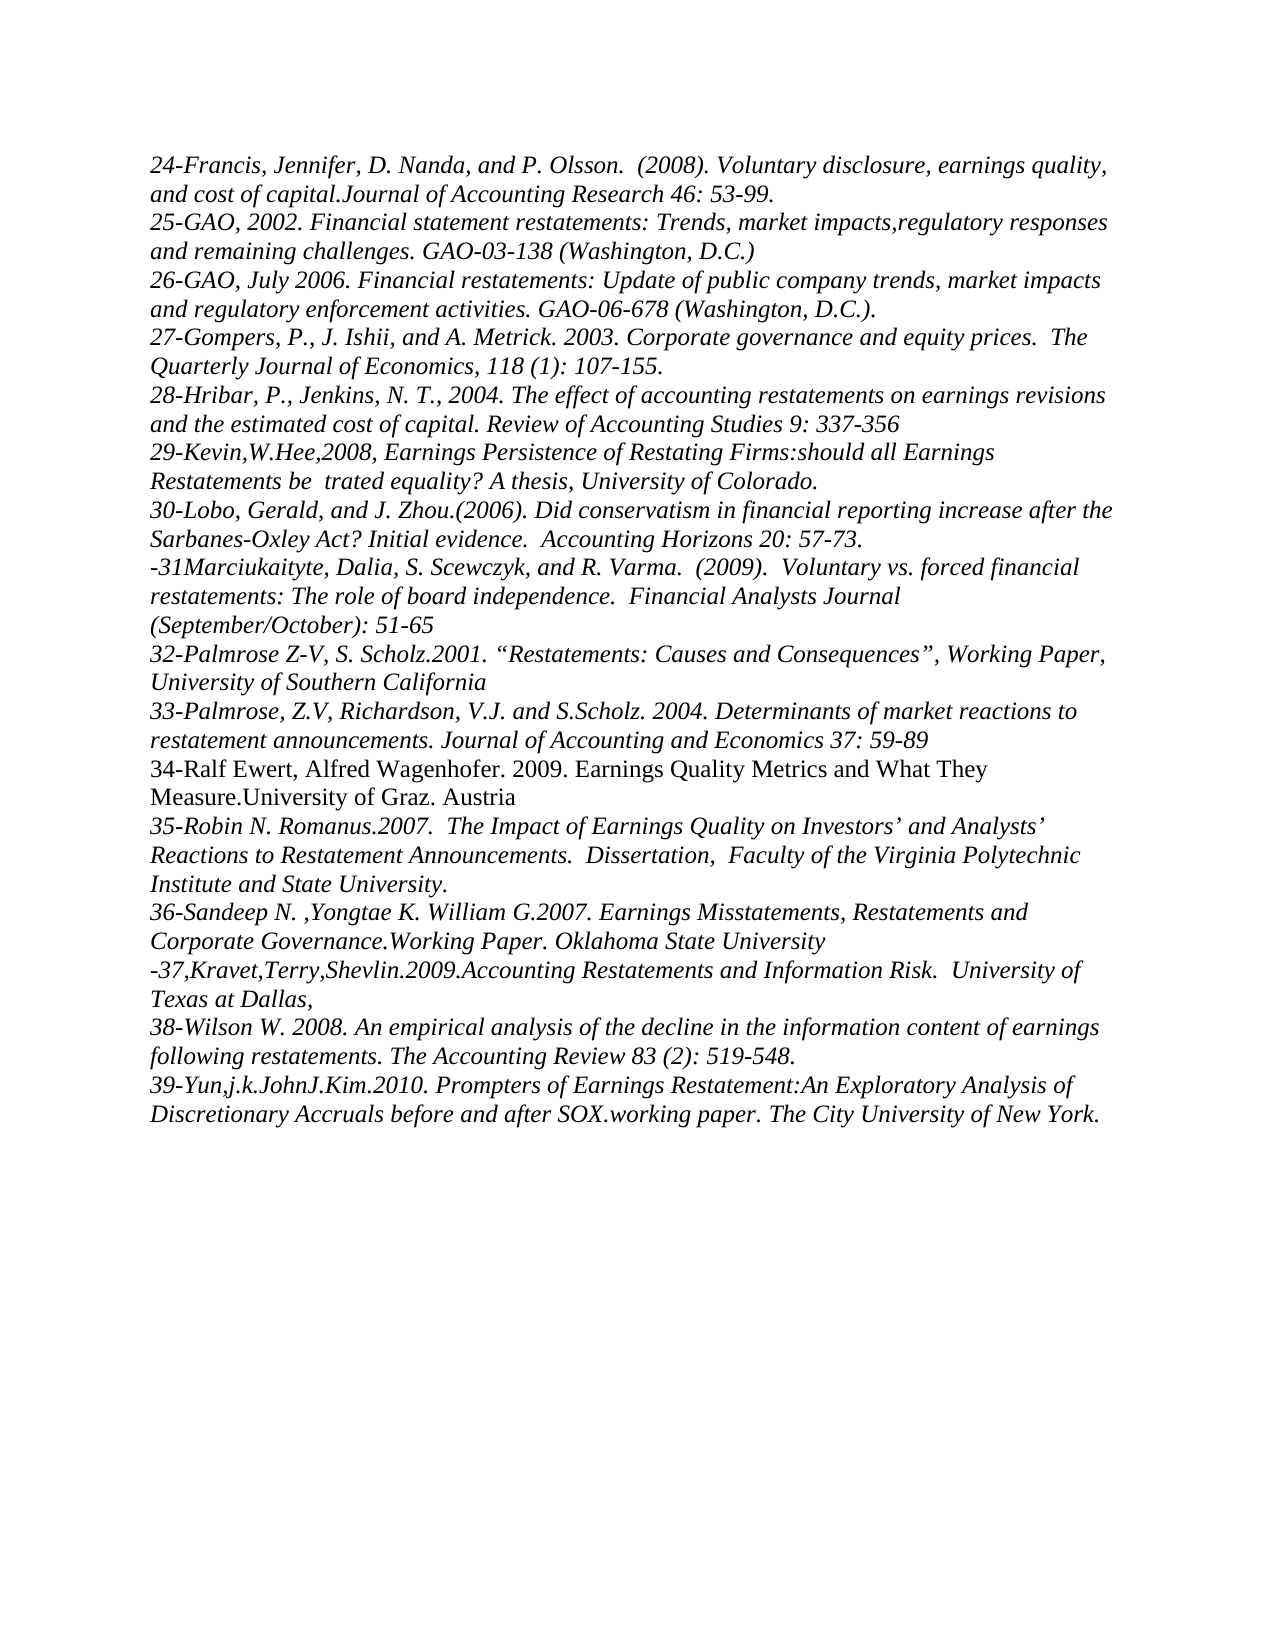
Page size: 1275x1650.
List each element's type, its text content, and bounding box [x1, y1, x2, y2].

text 32-Palmrose Z-V, S. Scholz.2001. “Restatements: Causes and Consequences”, Working Paper, University of Southern California [150, 639, 1125, 696]
text 36-Sandeep N. ,Yongtae K. William G.2007. Earnings Misstatements, Restatements and Corporate Governance.Working Paper. Oklahoma State University [150, 897, 1125, 955]
text 25-GAO, 2002. Financial statement restatements: Trends, market impacts,regulatory responses and remaining challenges. GAO-03-138 (Washington, D.C.) [150, 207, 1125, 265]
text 33-Palmrose, Z.V, Richardson, V.J. and S.Scholz. 2004. Determinants of market reactions to restatement announcements. Journal of Accounting and Economics 37: 59-89 [150, 696, 1125, 754]
text 24-Francis, Jennifer, D. Nanda, and P. Olsson. (2008). Voluntary disclosure, earnings quality, and cost of capital.Journal of Accounting Research 46: 53-99. [150, 150, 1125, 207]
text 38-Wilson W. 2008. An empirical analysis of the decline in the information content of earnings following restatements. The Accounting Review 83 (2): 519-548. [150, 1012, 1125, 1070]
text 28-Hribar, P., Jenkins, N. T., 2004. The effect of accounting restatements on earnings revisions and the estimated cost of capital. Review of Accounting Studies 9: 337-356 [150, 380, 1125, 437]
text 29-Kevin,W.Hee,2008, Earnings Persistence of Restating Firms:should all Earnings Restatements be trated equality? A thesis, University of Colorado. [150, 437, 1125, 495]
text 27-Gompers, P., J. Ishii, and A. Metrick. 2003. Corporate governance and equity prices. The Quarterly Journal of Economics, 118 (1): 107-155. [150, 322, 1125, 380]
text 26-GAO, July 2006. Financial restatements: Update of public company trends, market impacts and regulatory enforcement activities. GAO-06-678 (Washington, D.C.). [150, 265, 1125, 322]
text 30-Lobo, Gerald, and J. Zhou.(2006). Did conservatism in financial reporting increase after the Sarbanes-Oxley Act? Initial evidence. Accounting Horizons 20: 57-73. [150, 495, 1125, 552]
text -31Marciukaityte, Dalia, S. Scewczyk, and R. Varma. (2009). Voluntary vs. forced financial restatements: The role of board independence. Financial Analysts Journal (September/October): 51-65 [150, 552, 1125, 639]
text 39-Yun,j.k.JohnJ.Kim.2010. Prompters of Earnings Restatement:An Exploratory Analysis of Discretionary Accruals before and after SOX.working paper. The City University of New York. [150, 1070, 1125, 1127]
text 35-Robin N. Romanus.2007. The Impact of Earnings Quality on Investors’ and Analysts’ Reactions to Restatement Announcements. Dissertation, Faculty of the Virginia Polytechnic Institute and State University. [150, 811, 1125, 897]
text -37,Kravet,Terry,Shevlin.2009.Accounting Restatements and Information Risk. University of Texas at Dallas, [150, 955, 1125, 1012]
subtitle 34-Ralf Ewert, Alfred Wagenhofer. 2009. Earnings Quality Metrics and What They Measure.University of Graz. Austria [150, 754, 1125, 811]
